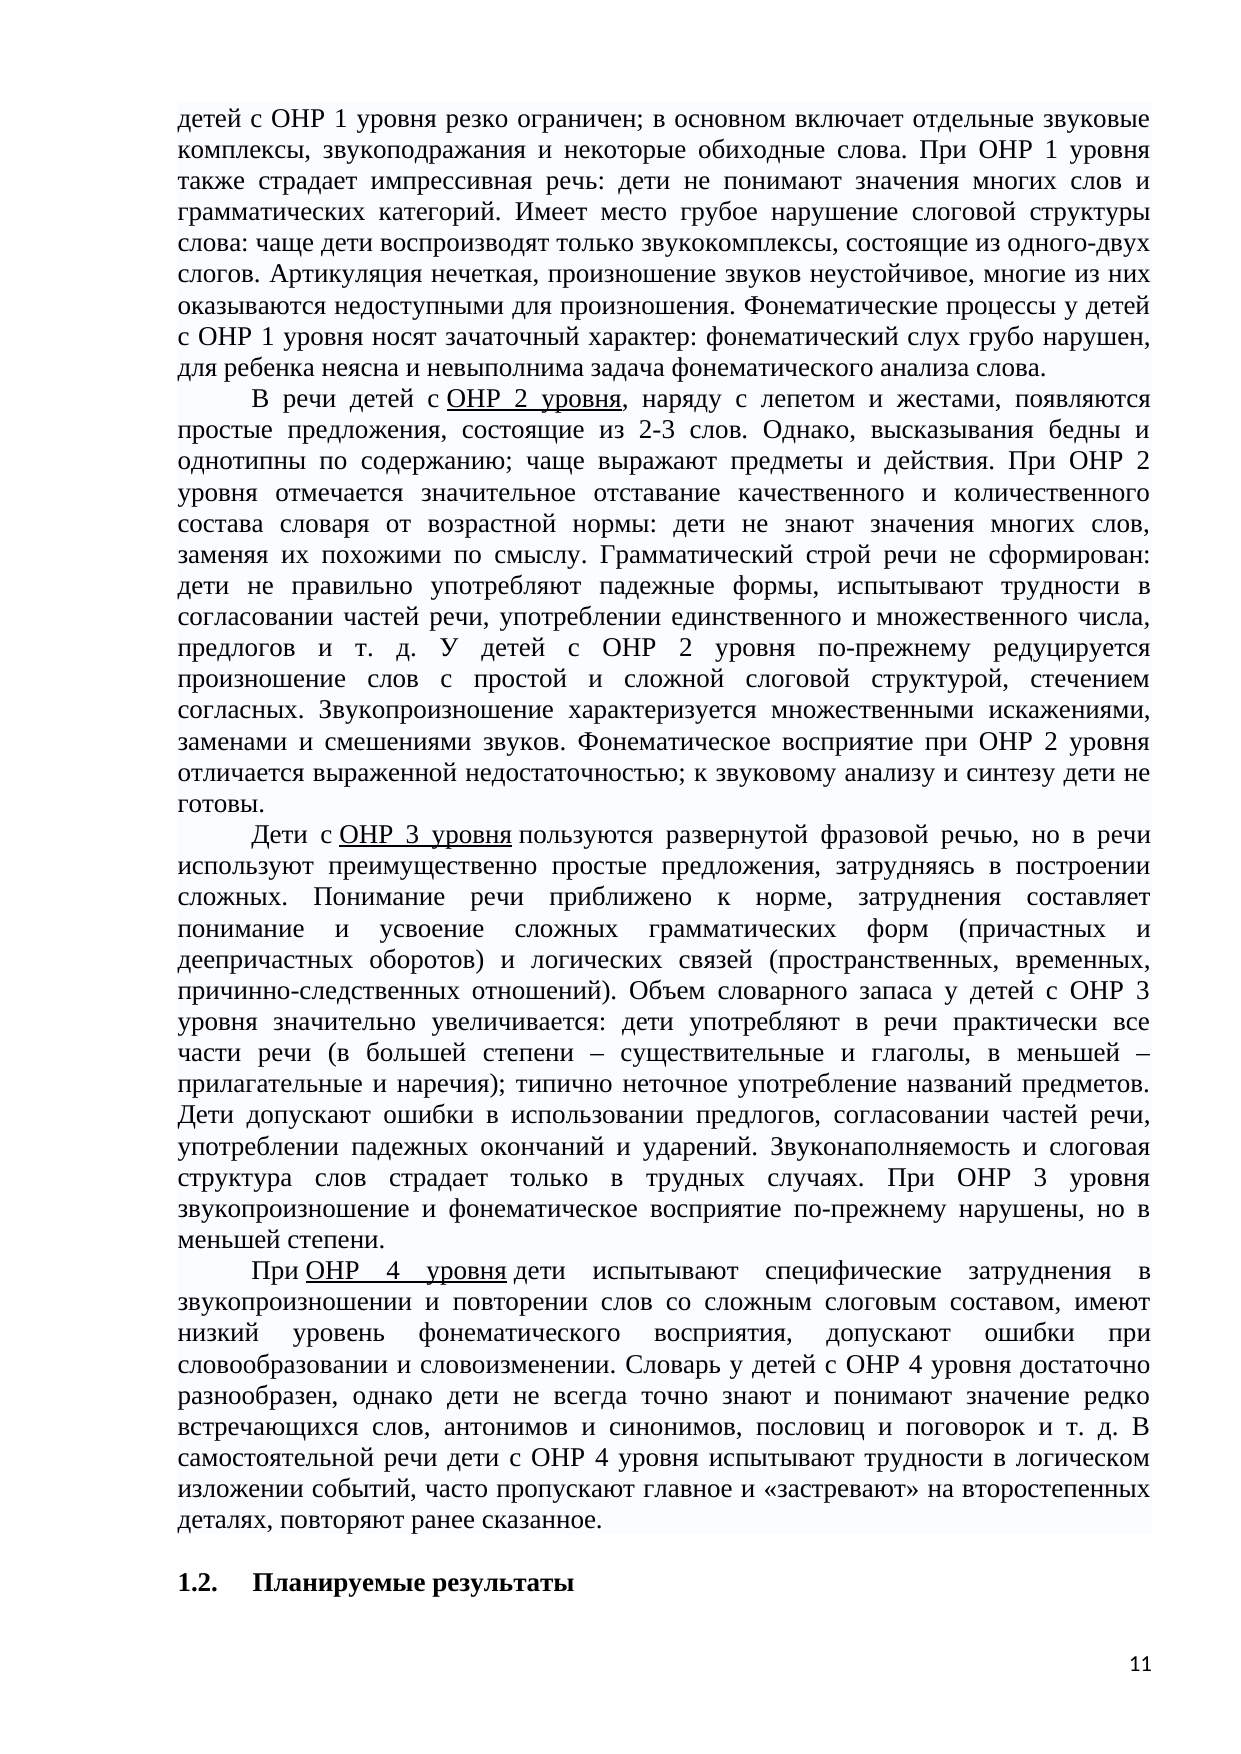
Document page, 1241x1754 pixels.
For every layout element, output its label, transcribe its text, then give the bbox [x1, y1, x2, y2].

text В речи детей с ОНР 2 уровня, наряду с лепетом и жестами, появляются простые предложения, состоящие из 2-3 слов. Однако, высказывания бедны и однотипны по содержанию; чаще выражают предметы и действия. При ОНР 2 уровня отмечается значительное отставание качественного и количественного состава словаря от возрастной нормы: дети не знают значения многих слов, заменяя их похожими по смыслу. Грамматический строй речи не сформирован: дети не правильно употребляют падежные формы, испытывают трудности в согласовании частей речи, употреблении единственного и множественного числа, предлогов и т. д. У детей с ОНР 2 уровня по-прежнему редуцируется произношение слов с простой и сложной слоговой структурой, стечением согласных. Звукопроизношение характеризуется множественными искажениями, заменами и смешениями звуков. Фонематическое восприятие при ОНР 2 уровня отличается выраженной недостаточностью; к звуковому анализу и синтезу дети не готовы. [177, 382, 1152, 818]
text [177, 102, 1152, 382]
text При ОНР 4 уровня дети испытывают специфические затруднения в звукопроизношении и повторении слов со сложным слоговым составом, имеют низкий уровень фонематического восприятия, допускают ошибки при словообразовании и словоизменении. Словарь у детей с ОНР 4 уровня достаточно разнообразен, однако дети не всегда точно знают и понимают значение редко встречающихся слов, антонимов и синонимов, пословиц и поговорок и т. д. В самостоятельной речи дети с ОНР 4 уровня испытывают трудности в логическом изложении событий, часто пропускают главное и «застревают» на второстепенных деталях, повторяют ранее сказанное. [177, 1254, 1152, 1534]
text Дети с ОНР 3 уровня пользуются развернутой фразовой речью, но в речи используют преимущественно простые предложения, затрудняясь в построении сложных. Понимание речи приближено к норме, затруднения составляет понимание и усвоение сложных грамматических форм (причастных и деепричастных оборотов) и логических связей (пространственных, временных, причинно-следственных отношений). Объем словарного запаса у детей с ОНР 3 уровня значительно увеличивается: дети употребляют в речи практически все части речи (в большей степени – существительные и глаголы, в меньшей – прилагательные и наречия); типично неточное употребление названий предметов. Дети допускают ошибки в использовании предлогов, согласовании частей речи, употреблении падежных окончаний и ударений. Звуконаполняемость и слоговая структура слов страдает только в трудных случаях. При ОНР 3 уровня звукопроизношение и фонематическое восприятие по-прежнему нарушены, но в меньшей степени. [177, 818, 1152, 1254]
list Планируемые результаты [177, 1566, 1152, 1597]
